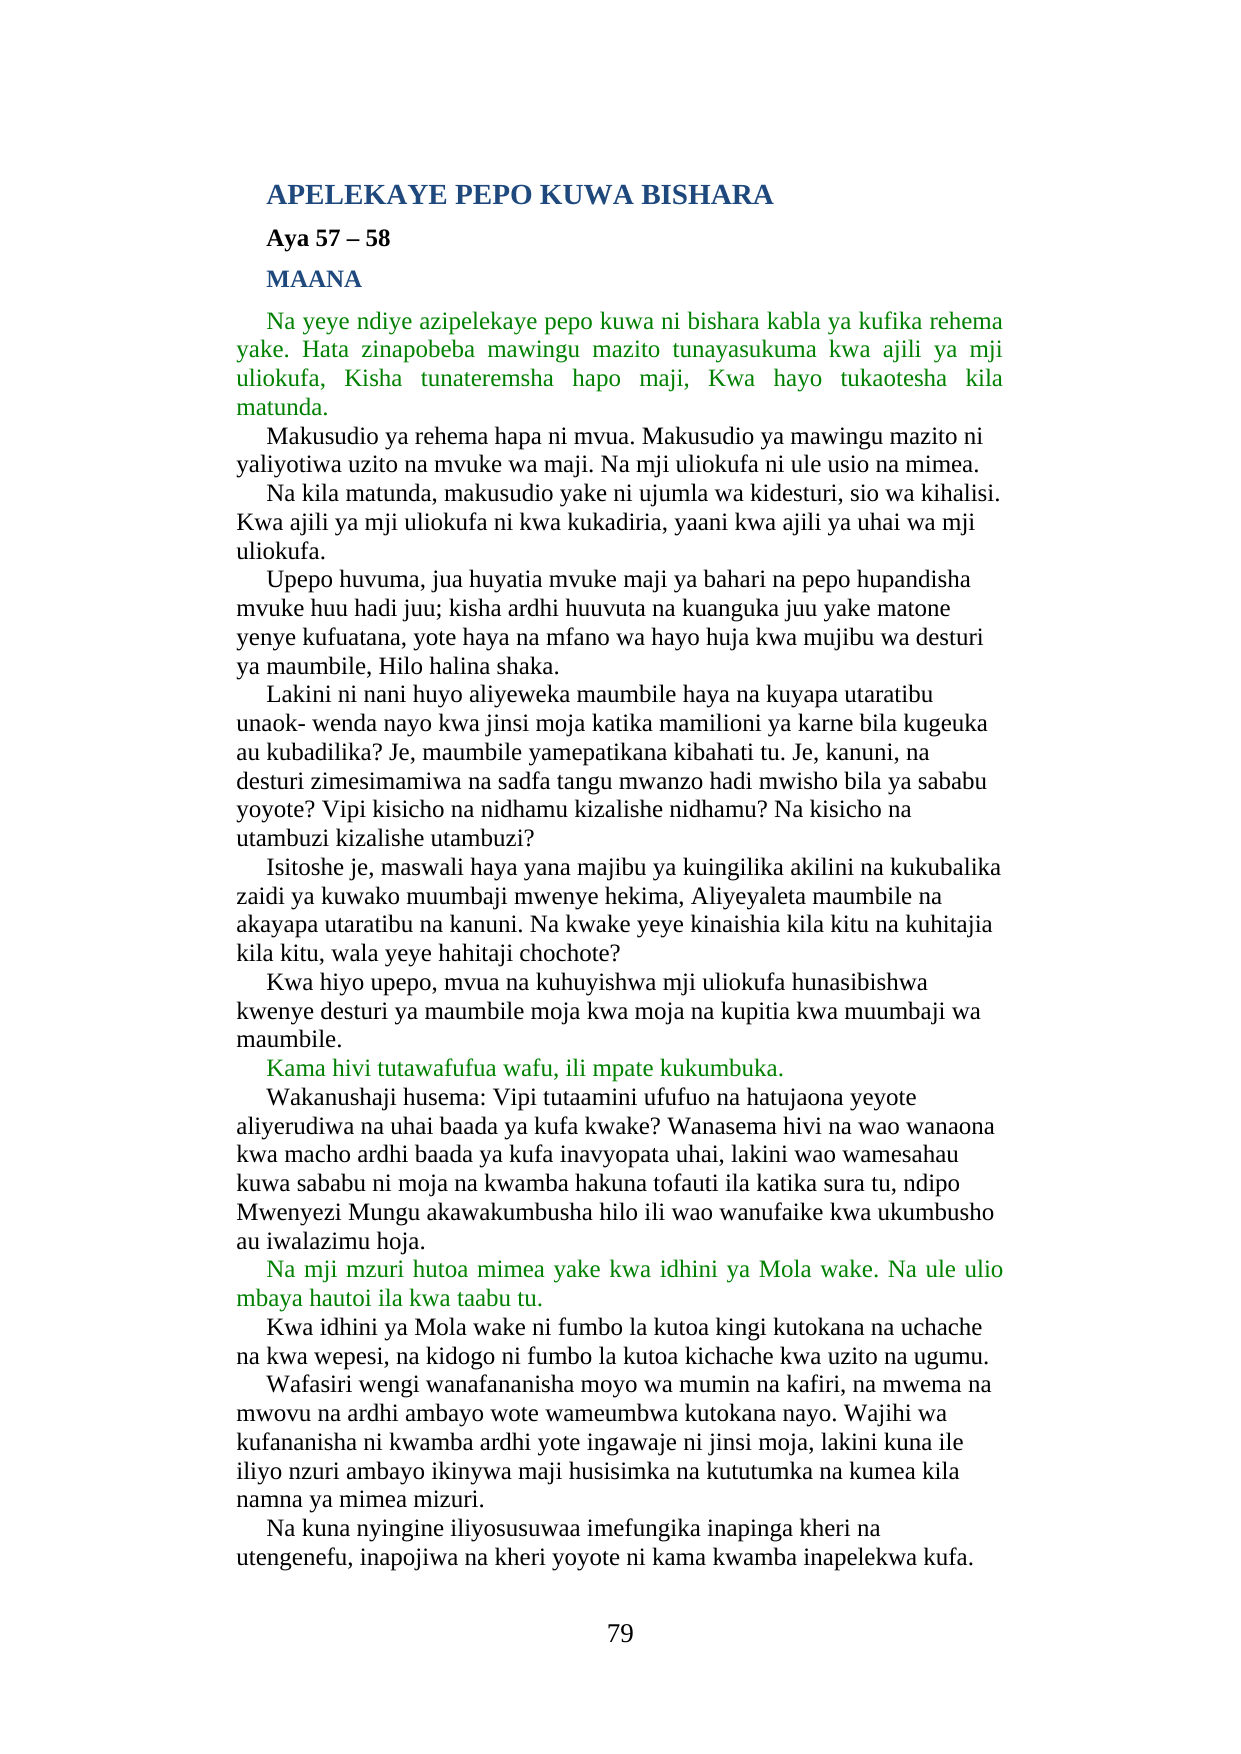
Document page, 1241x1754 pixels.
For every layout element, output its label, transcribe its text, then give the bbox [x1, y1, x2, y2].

text Na yeye ndiye azipelekaye pepo kuwa ni bishara kabla ya kufika rehema yake. Hata zinapobeba mawingu mazito tunayasukuma kwa ajili ya mji uliokufa, Kisha tunateremsha hapo maji, Kwa hayo tukaotesha kila matunda. [236, 306, 1004, 421]
text Aya 57 – 58 [236, 223, 1004, 252]
text Na kuna nyingine iliyosusuwaa imefungika inapinga kheri na utengenefu, inapojiwa na kheri yoyote ni kama kwamba inapelekwa kufa. [236, 1513, 1004, 1571]
text Upepo huvuma, jua huyatia mvuke maji ya bahari na pepo hupandisha mvuke huu hadi juu; kisha ardhi huuvuta na kuanguka juu yake matone yenye kufuatana, yote haya na mfano wa hayo huja kwa mujibu wa desturi ya maumbile, Hilo halina shaka. [236, 564, 1004, 679]
text Lakini ni nani huyo aliyeweka maumbile haya na kuyapa utaratibu unaok- wenda nayo kwa jinsi moja katika mamilioni ya karne bila kugeuka au kubadilika? Je, maumbile yamepatikana kibahati tu. Je, kanuni, na desturi zimesimamiwa na sadfa tangu mwanzo hadi mwisho bila ya sababu yoyote? Vipi kisicho na nidhamu kizalishe nidhamu? Na kisicho na utambuzi kizalishe utambuzi? [236, 679, 1004, 852]
subtitle MAANA [236, 264, 1004, 293]
text Wakanushaji husema: Vipi tutaamini ufufuo na hatujaona yeyote aliyerudiwa na uhai baada ya kufa kwake? Wanasema hivi na wao wanaona kwa macho ardhi baada ya kufa inavyopata uhai, lakini wao wamesahau kuwa sababu ni moja na kwamba hakuna tofauti ila katika sura tu, ndipo Mwenyezi Mungu akawakumbusha hilo ili wao wanufaike kwa ukumbusho au iwalazimu hoja. [236, 1082, 1004, 1254]
text Wafasiri wengi wanafananisha moyo wa mumin na kafiri, na mwema na mwovu na ardhi ambayo wote wameumbwa kutokana nayo. Wajihi wa kufananisha ni kwamba ardhi yote ingawaje ni jinsi moja, lakini kuna ile iliyo nzuri ambayo ikinywa maji husisimka na kututumka na kumea kila namna ya mimea mizuri. [236, 1369, 1004, 1513]
text Kwa idhini ya Mola wake ni fumbo la kutoa kingi kutokana na uchache na kwa wepesi, na kidogo ni fumbo la kutoa kichache kwa uzito na ugumu. [236, 1312, 1004, 1369]
text Makusudio ya rehema hapa ni mvua. Makusudio ya mawingu mazito ni yaliyotiwa uzito na mvuke wa maji. Na mji uliokufa ni ule usio na mimea. [236, 421, 1004, 478]
text Kwa hiyo upepo, mvua na kuhuyishwa mji uliokufa hunasibishwa kwenye desturi ya maumbile moja kwa moja na kupitia kwa muumbaji wa maumbile. [236, 967, 1004, 1053]
subtitle APELEKAYE PEPO KUWA BISHARA [236, 177, 1004, 211]
text Kama hivi tutawafufua wafu, ili mpate kukumbuka. [236, 1053, 1004, 1082]
text Isitoshe je, maswali haya yana majibu ya kuingilika akilini na kukubalika zaidi ya kuwako muumbaji mwenye hekima, Aliyeyaleta maumbile na akayapa utaratibu na kanuni. Na kwake yeye kinaishia kila kitu na kuhitajia kila kitu, wala yeye hahitaji chochote? [236, 852, 1004, 967]
text Na kila matunda, makusudio yake ni ujumla wa kidesturi, sio wa kihalisi. Kwa ajili ya mji uliokufa ni kwa kukadiria, yaani kwa ajili ya uhai wa mji uliokufa. [236, 478, 1004, 564]
text Na mji mzuri hutoa mimea yake kwa idhini ya Mola wake. Na ule ulio mbaya hautoi ila kwa taabu tu. [236, 1254, 1004, 1312]
